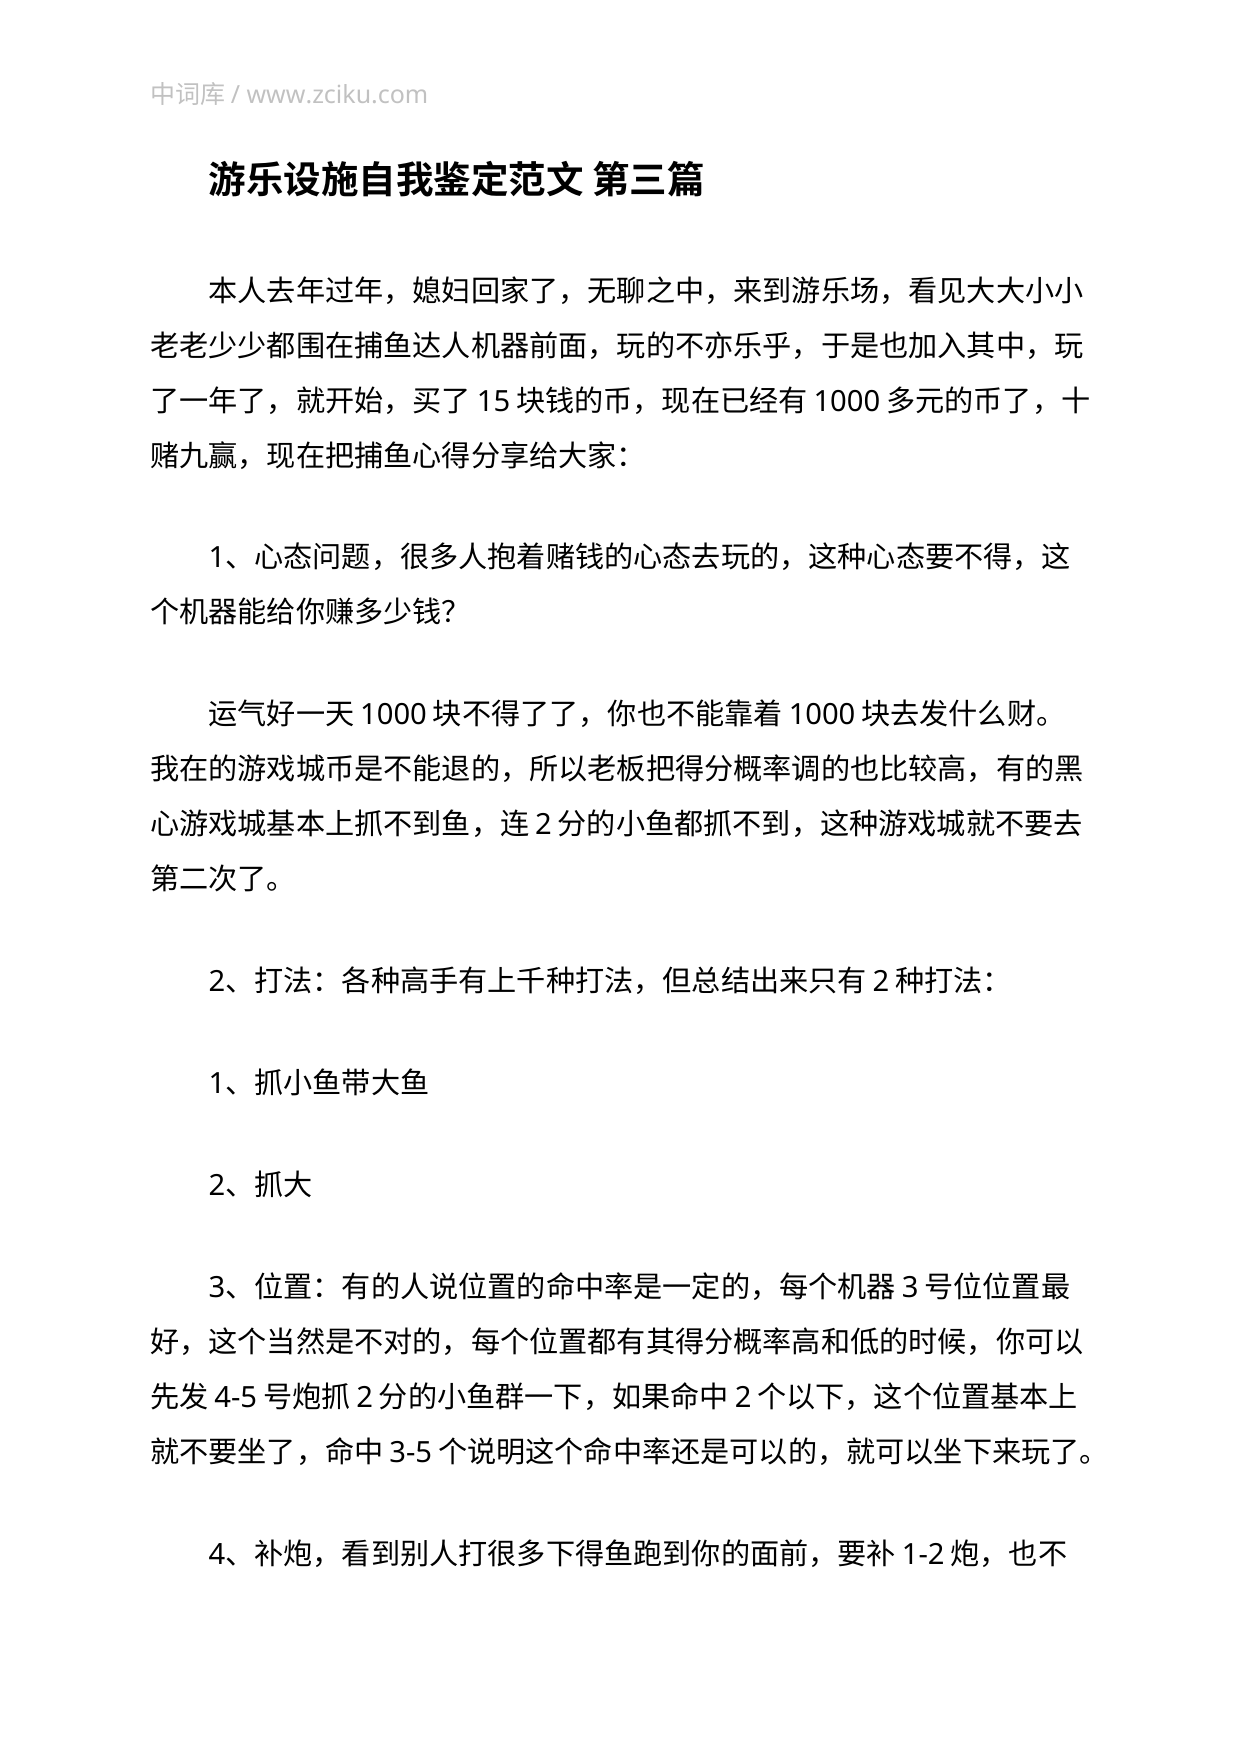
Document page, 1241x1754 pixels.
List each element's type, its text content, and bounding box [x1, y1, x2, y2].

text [150, 1530, 1090, 1573]
text 本人去年过年，媳妇回家了，无聊之中，来到游乐场，看见大大小小老老少少都围在捕鱼达人机器前面，玩的不亦乐乎，于是也加入其中，玩了一年了，就开始，买了15块钱的币，现在已经有1000多元的币了，十赌九赢，现在把捕鱼心得分享给大家： [150, 267, 1090, 474]
text 1、抓小鱼带大鱼 [150, 1059, 1090, 1102]
text 3、位置：有的人说位置的命中率是一定的，每个机器3号位位置最好，这个当然是不对的，每个位置都有其得分概率高和低的时候，你可以先发4-5号炮抓2分的小鱼群一下，如果命中2个以下，这个位置基本上就不要坐了，命中3-5个说明这个命中率还是可以的，就可以坐下来玩了。 [150, 1263, 1090, 1471]
text 2、打法：各种高手有上千种打法，但总结出来只有2种打法： [150, 957, 1090, 1000]
text 2、抓大 [150, 1161, 1090, 1204]
text 1、心态问题，很多人抱着赌钱的心态去玩的，这种心态要不得，这个机器能给你赚多少钱？ [150, 534, 1090, 631]
text 运气好一天1000块不得了了，你也不能靠着1000块去发什么财。我在的游戏城币是不能退的，所以老板把得分概率调的也比较高，有的黑心游戏城基本上抓不到鱼，连2分的小鱼都抓不到，这种游戏城就不要去第二次了。 [150, 691, 1090, 898]
text 游乐设施自我鉴定范文 第三篇 [150, 150, 1090, 204]
